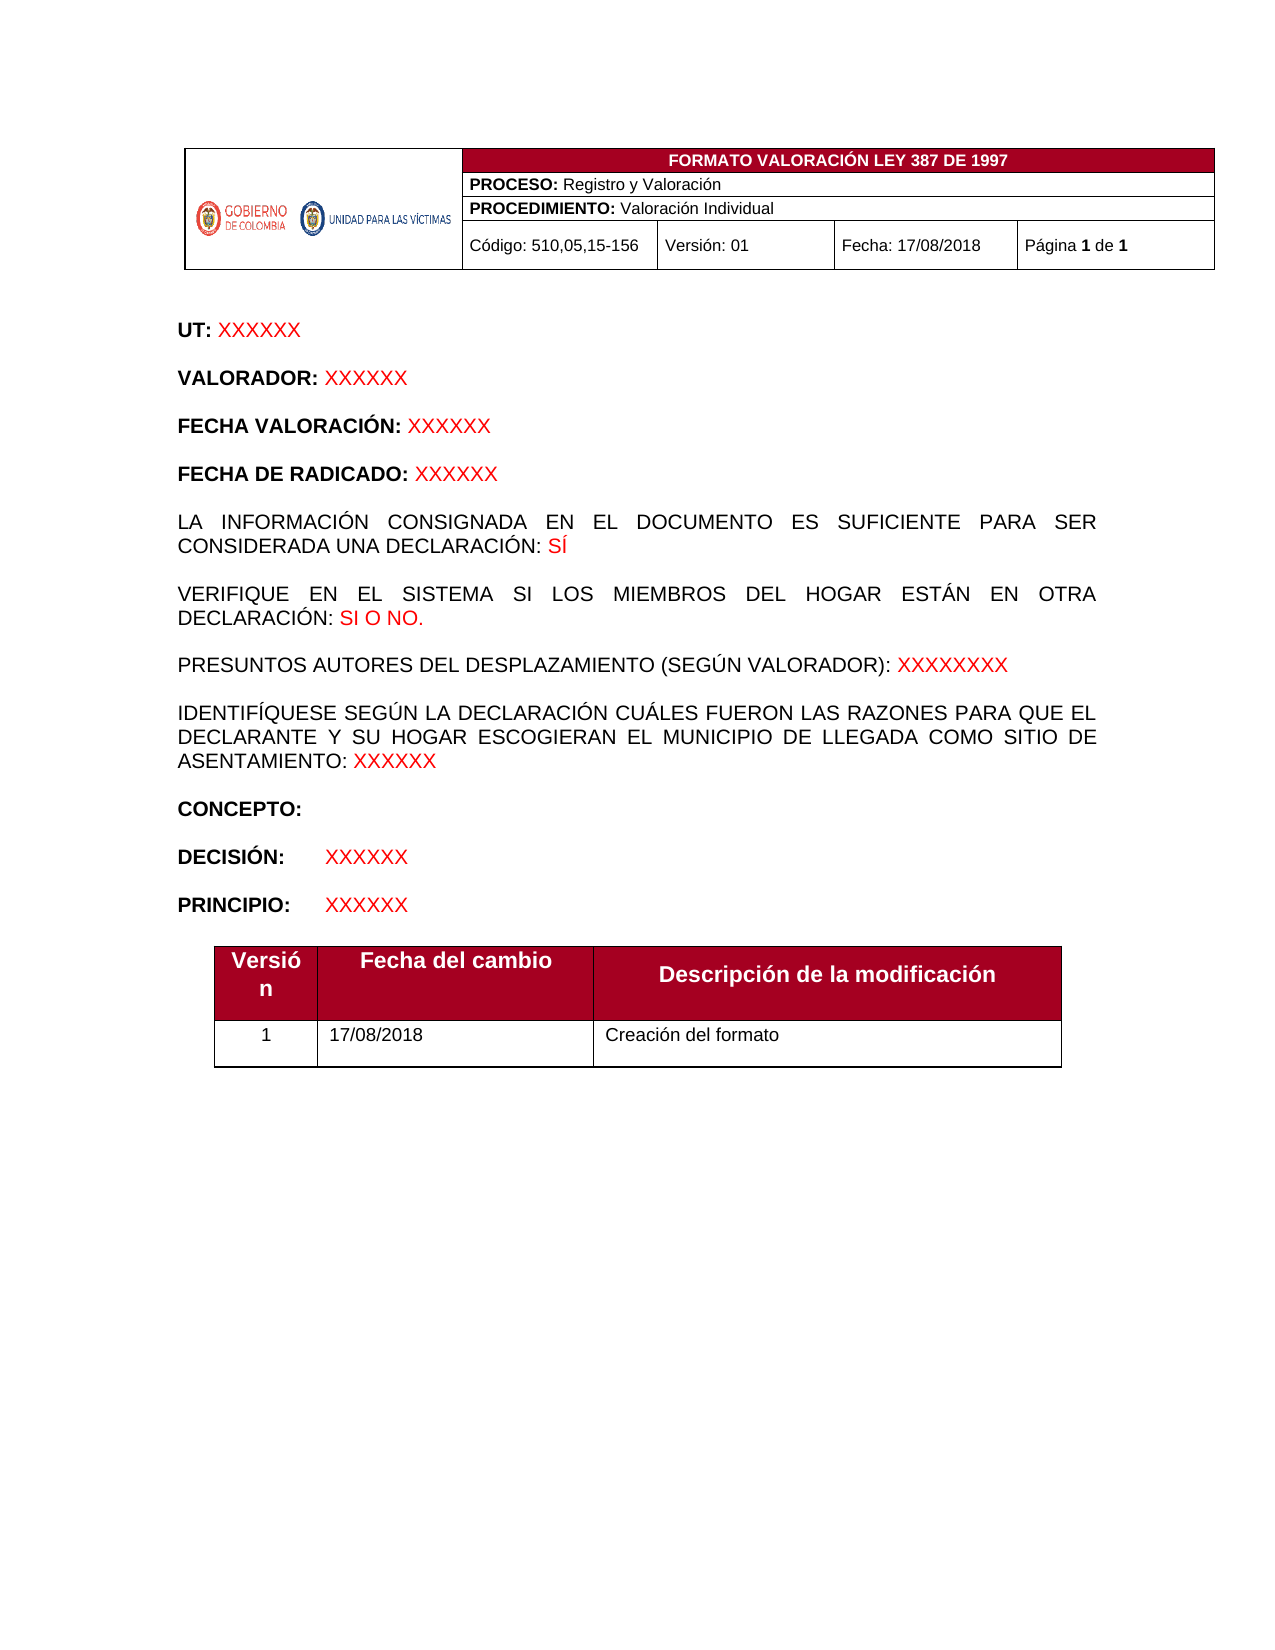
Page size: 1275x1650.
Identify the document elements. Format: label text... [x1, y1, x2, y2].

text FECHA DE RADICADO: XXXXXX [177, 462, 1098, 486]
text IDENTIFÍQUESE SEGÚN LA DECLARACIÓN CUÁLES FUERON LAS RAZONES PARA QUE EL DECLARANTE Y SU HOGAR ESCOGIERAN EL MUNICIPIO DE LLEGADA COMO SITIO DE ASENTAMIENTO: XXXXXX [177, 701, 1098, 773]
table_header Versión [215, 947, 317, 1020]
text VALORADOR: XXXXXX [177, 366, 1098, 390]
text UT: XXXXXX [177, 318, 1098, 342]
table_cell PROCEDIMIENTO: Valoración Individual [463, 197, 1214, 220]
table_header FORMATO VALORACIÓN LEY 387 DE 1997 [463, 149, 1214, 172]
text LA INFORMACIÓN CONSIGNADA EN EL DOCUMENTO ES SUFICIENTE PARA SER CONSIDERADA UNA DECLARACIÓN: SÍ [177, 509, 1098, 557]
table_header Descripción de la modificación [594, 947, 1061, 1020]
table_cell Página 1 de 1 [1018, 221, 1214, 269]
text PRESUNTOS AUTORES DEL DESPLAZAMIENTO (SEGÚN VALORADOR): XXXXXXXX [177, 653, 1098, 677]
text CONCEPTO: [177, 797, 1098, 821]
table_cell Versión: 01 [658, 221, 834, 269]
table_cell 17/08/2018 [318, 1021, 593, 1066]
table_cell 1 [215, 1021, 317, 1066]
table_cell Creación del formato [594, 1021, 1061, 1066]
text FECHA VALORACIÓN: XXXXXX [177, 414, 1098, 438]
text DECISIÓN: XXXXXX [177, 845, 1098, 869]
picture [192, 182, 455, 250]
table_header Fecha del cambio [318, 947, 593, 1020]
table_header [186, 149, 462, 269]
text PRINCIPIO: XXXXXX [177, 893, 291, 917]
table_cell Fecha: 17/08/2018 [835, 221, 1017, 269]
text VERIFIQUE EN EL SISTEMA SI LOS MIEMBROS DEL HOGAR ESTÁN EN OTRA DECLARACIÓN: SI O NO. [177, 581, 1098, 629]
table_cell PROCESO: Registro y Valoración [463, 173, 1214, 196]
text PRINCIPIO: XXXXXX [325, 893, 1098, 917]
table_cell Código: 510,05,15-156 [463, 221, 657, 269]
